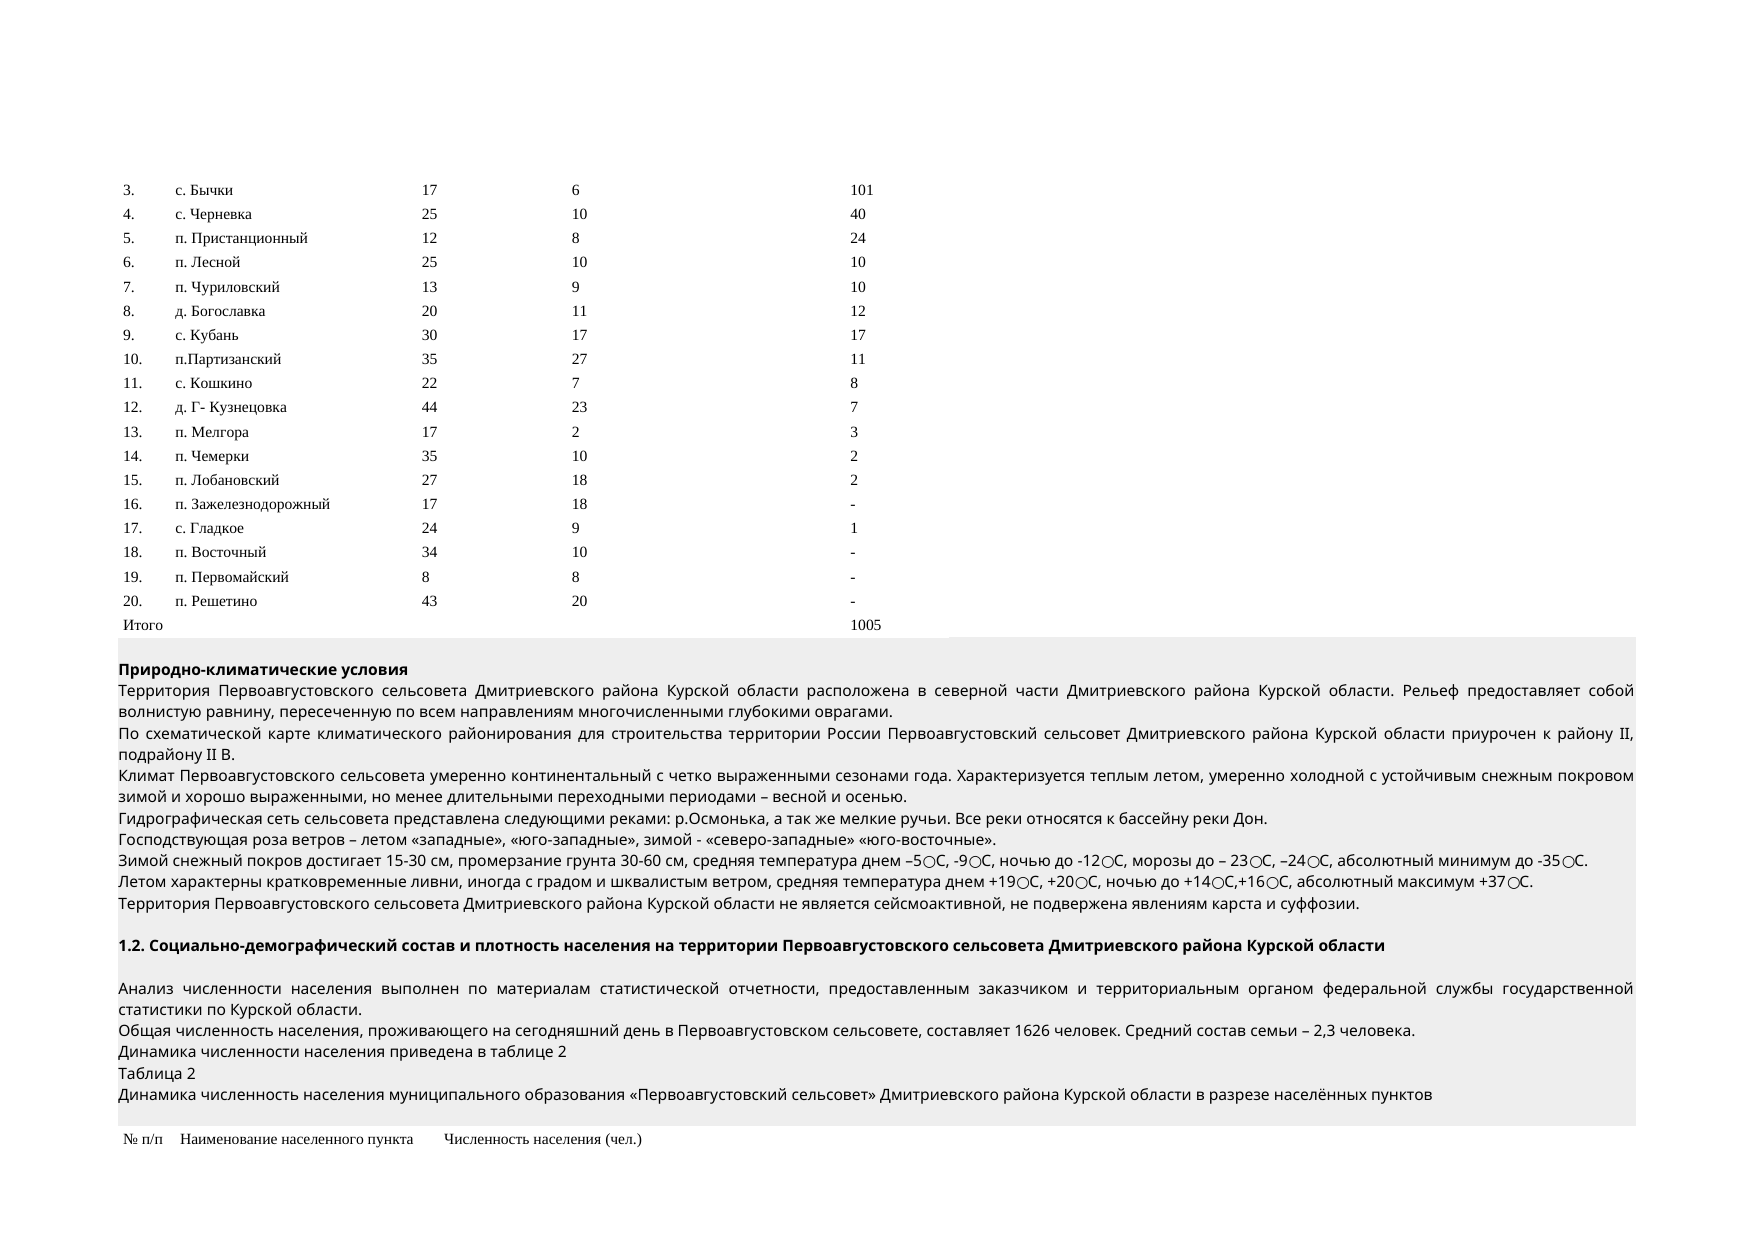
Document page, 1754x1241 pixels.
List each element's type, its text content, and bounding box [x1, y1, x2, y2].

table_cell 2 [846, 444, 948, 467]
table_cell 19. [118, 565, 169, 588]
text Зимой снежный покров достигает 15-30 см, промерзание грунта 30-60 см, средняя температура днем –5○С, -9○С, ночью до -12○С, морозы до – 23○С, –24○С, абсолютный минимум до -35○С. [118, 850, 1636, 871]
table_cell д. Богославка [171, 299, 416, 322]
table_cell 7 [846, 396, 948, 419]
table_cell 20 [567, 589, 844, 612]
table_cell с. Черневка [171, 203, 416, 226]
table_cell 2 [846, 468, 948, 491]
table_cell 10 [567, 203, 844, 226]
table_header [175, 1127, 438, 1150]
table_cell 10. [118, 348, 169, 371]
table_cell 17 [417, 493, 566, 516]
table_cell п. Лесной [171, 251, 416, 274]
table_cell с. Кубань [171, 323, 416, 346]
table_cell - [846, 541, 948, 564]
table_cell 10 [567, 541, 844, 564]
table_cell 40 [846, 203, 948, 226]
table_cell 27 [417, 468, 566, 491]
table_cell 12 [846, 299, 948, 322]
table_cell п. Чемерки [171, 444, 416, 467]
table_cell 6 [567, 178, 844, 201]
table_cell п. Чуриловский [171, 275, 416, 298]
table_cell п. Восточный [171, 541, 416, 564]
table_cell п. Лобановский [171, 468, 416, 491]
table_cell 17 [567, 323, 844, 346]
text Летом характерны кратковременные ливни, иногда с градом и шквалистым ветром, средняя температура днем +19○С, +20○С, ночью до +14○С,+16○С, абсолютный максимум +37○С. [118, 871, 1636, 892]
table_cell 17 [417, 420, 566, 443]
table_cell 9 [567, 517, 844, 540]
text Таблица 2 [118, 1062, 1636, 1084]
table_cell 18 [567, 468, 844, 491]
text Климат Первоавгустовского сельсовета умеренно континентальный с четко выраженными сезонами года. Характеризуется теплым летом, умеренно холодной с устойчивым снежным покровом зимой и хорошо выраженными, но менее длительными переходными периодами – весной и осенью. [118, 765, 1636, 807]
table_cell 5. [118, 227, 169, 250]
table_cell 14. [118, 444, 169, 467]
table_cell 24 [417, 517, 566, 540]
text Гидрографическая сеть сельсовета представлена следующими реками: р.Осмонька, а так же мелкие ручьи. Все реки относятся к бассейну реки Дон. [118, 807, 1636, 829]
table_cell 25 [417, 251, 566, 274]
table_cell с. Гладкое [171, 517, 416, 540]
text Динамика численности населения приведена в таблице 2 [118, 1041, 1636, 1062]
table_cell 8 [417, 565, 566, 588]
text 1.2. Социально-демографический состав и плотность населения на территории Первоавгустовского сельсовета Дмитриевского района Курской области [118, 935, 1636, 956]
table_cell 22 [417, 372, 566, 395]
table_cell д. Г- Кузнецовка [171, 396, 416, 419]
table_cell 10 [846, 275, 948, 298]
table_cell 11 [846, 348, 948, 371]
text Территория Первоавгустовского сельсовета Дмитриевского района Курской области расположена в северной части Дмитриевского района Курской области. Рельеф предоставляет собой волнистую равнину, пересеченную по всем направлениям многочисленными глубокими оврагами. [118, 680, 1636, 722]
table_header № п/п [118, 1127, 174, 1150]
table_cell 34 [417, 541, 566, 564]
table_header Численность населения (чел.) [439, 1127, 934, 1150]
text По схематической карте климатического районирования для строительства территории России Первоавгустовский сельсовет Дмитриевского района Курской области приурочен к району II, подрайону II В. [118, 722, 1636, 765]
table_cell 101 [846, 178, 948, 201]
table_cell - [846, 589, 948, 612]
table_cell - [846, 493, 948, 516]
table_cell - [846, 565, 948, 588]
table_cell 1 [846, 517, 948, 540]
table_cell с. Бычки [171, 178, 416, 201]
table_cell п. Пристанционный [171, 227, 416, 250]
table_cell Итого [118, 613, 844, 636]
table_cell 17 [417, 178, 566, 201]
table_cell 11 [567, 299, 844, 322]
table_cell п.Партизанский [171, 348, 416, 371]
table_cell 7 [567, 372, 844, 395]
table_cell 18. [118, 541, 169, 564]
table_cell 2 [567, 420, 844, 443]
text Общая численность населения, проживающего на сегодняшний день в Первоавгустовском сельсовете, составляет 1626 человек. Средний состав семьи – 2,3 человека. [118, 1020, 1636, 1041]
table_cell 13 [417, 275, 566, 298]
table_cell 23 [567, 396, 844, 419]
table_cell 8 [567, 565, 844, 588]
table_cell п. Зажелезнодорожный [171, 493, 416, 516]
table_cell 10 [567, 251, 844, 274]
table_cell 35 [417, 348, 566, 371]
text Господствующая роза ветров – летом «западные», «юго-западные», зимой - «северо-западные» «юго-восточные». [118, 829, 1636, 850]
table_cell 4. [118, 203, 169, 226]
table_cell 30 [417, 323, 566, 346]
table_cell 9 [567, 275, 844, 298]
table_cell 18 [567, 493, 844, 516]
table_cell 12. [118, 396, 169, 419]
table_cell 10 [567, 444, 844, 467]
table_cell 7. [118, 275, 169, 298]
text Территория Первоавгустовского сельсовета Дмитриевского района Курской области не является сейсмоактивной, не подвержена явлениям карста и суффозии. [118, 892, 1636, 914]
table_cell 8. [118, 299, 169, 322]
table_cell 35 [417, 444, 566, 467]
table_cell 15. [118, 468, 169, 491]
table_cell 13. [118, 420, 169, 443]
table_cell 11. [118, 372, 169, 395]
table_cell п. Решетино [171, 589, 416, 612]
text Динамика численность населения муниципального образования «Первоавгустовский сельсовет» Дмитриевского района Курской области в разрезе населённых пунктов [118, 1084, 1636, 1105]
table_cell с. Кошкино [171, 372, 416, 395]
table_cell 3 [846, 420, 948, 443]
table_cell 25 [417, 203, 566, 226]
table_cell 12 [417, 227, 566, 250]
table_cell п. Мелгора [171, 420, 416, 443]
text Природно-климатические условия [118, 659, 1636, 680]
table_cell 9. [118, 323, 169, 346]
table_cell 17. [118, 517, 169, 540]
table_cell 16. [118, 493, 169, 516]
table_cell 8 [846, 372, 948, 395]
text Анализ численности населения выполнен по материалам статистической отчетности, предоставленным заказчиком и территориальным органом федеральной службы государственной статистики по Курской области. [118, 977, 1636, 1020]
table_cell 44 [417, 396, 566, 419]
table_cell 17 [846, 323, 948, 346]
table_cell 8 [567, 227, 844, 250]
table_cell 43 [417, 589, 566, 612]
table_cell 1005 [846, 613, 948, 636]
table_cell 27 [567, 348, 844, 371]
table_cell 20. [118, 589, 169, 612]
table_cell 3. [118, 178, 169, 201]
table_cell п. Первомайский [171, 565, 416, 588]
table_cell 10 [846, 251, 948, 274]
table_cell 6. [118, 251, 169, 274]
table_cell 24 [846, 227, 948, 250]
table_cell 20 [417, 299, 566, 322]
